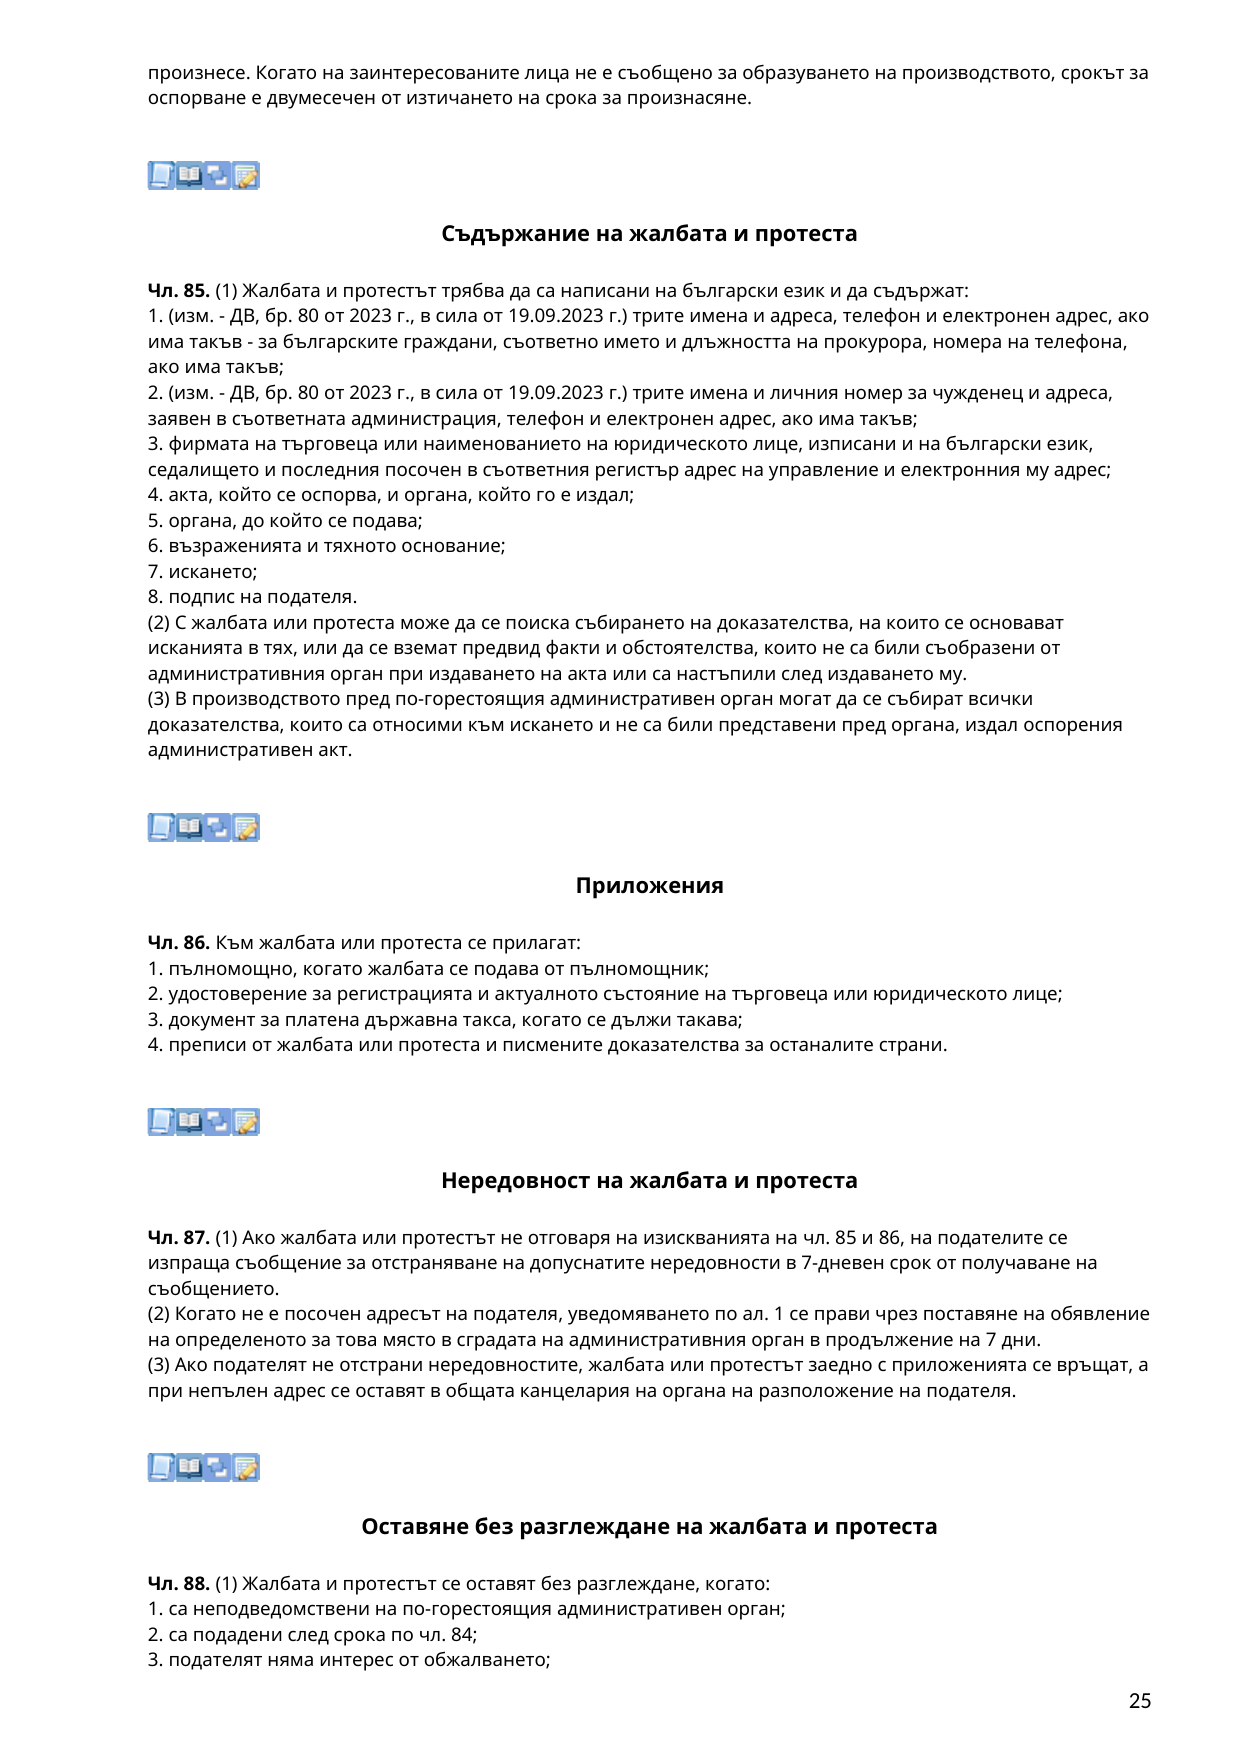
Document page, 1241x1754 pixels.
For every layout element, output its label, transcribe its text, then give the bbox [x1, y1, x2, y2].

text 4. преписи от жалбата или протеста и писмените доказателства за останалите страни. [148, 1031, 1152, 1057]
text 8. подпис на подателя. [148, 583, 1152, 609]
text (2) Когато не е посочен адресът на подателя, уведомяването по ал. 1 се прави чрез поставяне на обявление на определеното за това място в сградата на административния орган в продължение на 7 дни. [148, 1301, 1152, 1352]
picture [147, 813, 260, 842]
text Чл. 86. Към жалбата или протеста се прилагат: [148, 929, 1152, 955]
text Чл. 87. (1) Ако жалбата или протестът не отговаря на изискванията на чл. 85 и 86, на подателите се изпраща съобщение за отстраняване на допуснатите нередовности в 7-дневен срок от получаване на съобщението. [148, 1224, 1152, 1301]
text 2. удостоверение за регистрацията и актуалното състояние на търговеца или юридическото лице; [148, 980, 1152, 1006]
text 4. акта, който се оспорва, и органа, който го е издал; [148, 481, 1152, 507]
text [148, 59, 1152, 110]
text 2. са подадени след срока по чл. 84; [148, 1621, 1152, 1647]
text 5. органа, до който се подава; [148, 507, 1152, 532]
text Съдържание на жалбата и протеста [148, 218, 1152, 248]
text 3. подателят няма интерес от обжалването; [148, 1647, 1152, 1672]
text Чл. 85. (1) Жалбата и протестът трябва да са написани на български език и да съдържат: [148, 277, 1152, 303]
text (3) Ако подателят не отстрани нередовностите, жалбата или протестът заедно с приложенията се връщат, а при непълен адрес се оставят в общата канцелария на органа на разположение на подателя. [148, 1352, 1152, 1403]
text 1. пълномощно, когато жалбата се подава от пълномощник; [148, 955, 1152, 980]
text Оставяне без разглеждане на жалбата и протеста [148, 1511, 1152, 1541]
picture [147, 161, 260, 190]
text Чл. 88. (1) Жалбата и протестът се оставят без разглеждане, когато: [148, 1570, 1152, 1596]
picture [147, 1453, 260, 1482]
text 2. (изм. - ДВ, бр. 80 от 2023 г., в сила от 19.09.2023 г.) трите имена и личния номер за чужденец и адреса, заявен в съответната администрация, телефон и електронен адрес, ако има такъв; [148, 379, 1152, 430]
text (2) С жалбата или протеста може да се поиска събирането на доказателства, на които се основават исканията в тях, или да се вземат предвид факти и обстоятелства, които не са били съобразени от административния орган при издаването на акта или са настъпили след издаването му. [148, 609, 1152, 686]
text 1. (изм. - ДВ, бр. 80 от 2023 г., в сила от 19.09.2023 г.) трите имена и адреса, телефон и електронен адрес, ако има такъв - за българските граждани, съответно името и длъжността на прокурора, номера на телефона, ако има такъв; [148, 303, 1152, 379]
text 1. са неподведомствени на по-горестоящия административен орган; [148, 1596, 1152, 1621]
text (3) В производството пред по-горестоящия административен орган могат да се събират всички доказателства, които са относими към искането и не са били представени пред органа, издал оспорения административен акт. [148, 686, 1152, 762]
text 3. документ за платена държавна такса, когато се дължи такава; [148, 1006, 1152, 1031]
text Приложения [148, 870, 1152, 900]
text Нередовност на жалбата и протеста [148, 1165, 1152, 1195]
text 6. възраженията и тяхното основание; [148, 532, 1152, 558]
text 7. искането; [148, 558, 1152, 583]
picture [147, 1108, 260, 1136]
text 3. фирмата на търговеца или наименованието на юридическото лице, изписани и на български език, седалището и последния посочен в съответния регистър адрес на управление и електронния му адрес; [148, 430, 1152, 481]
